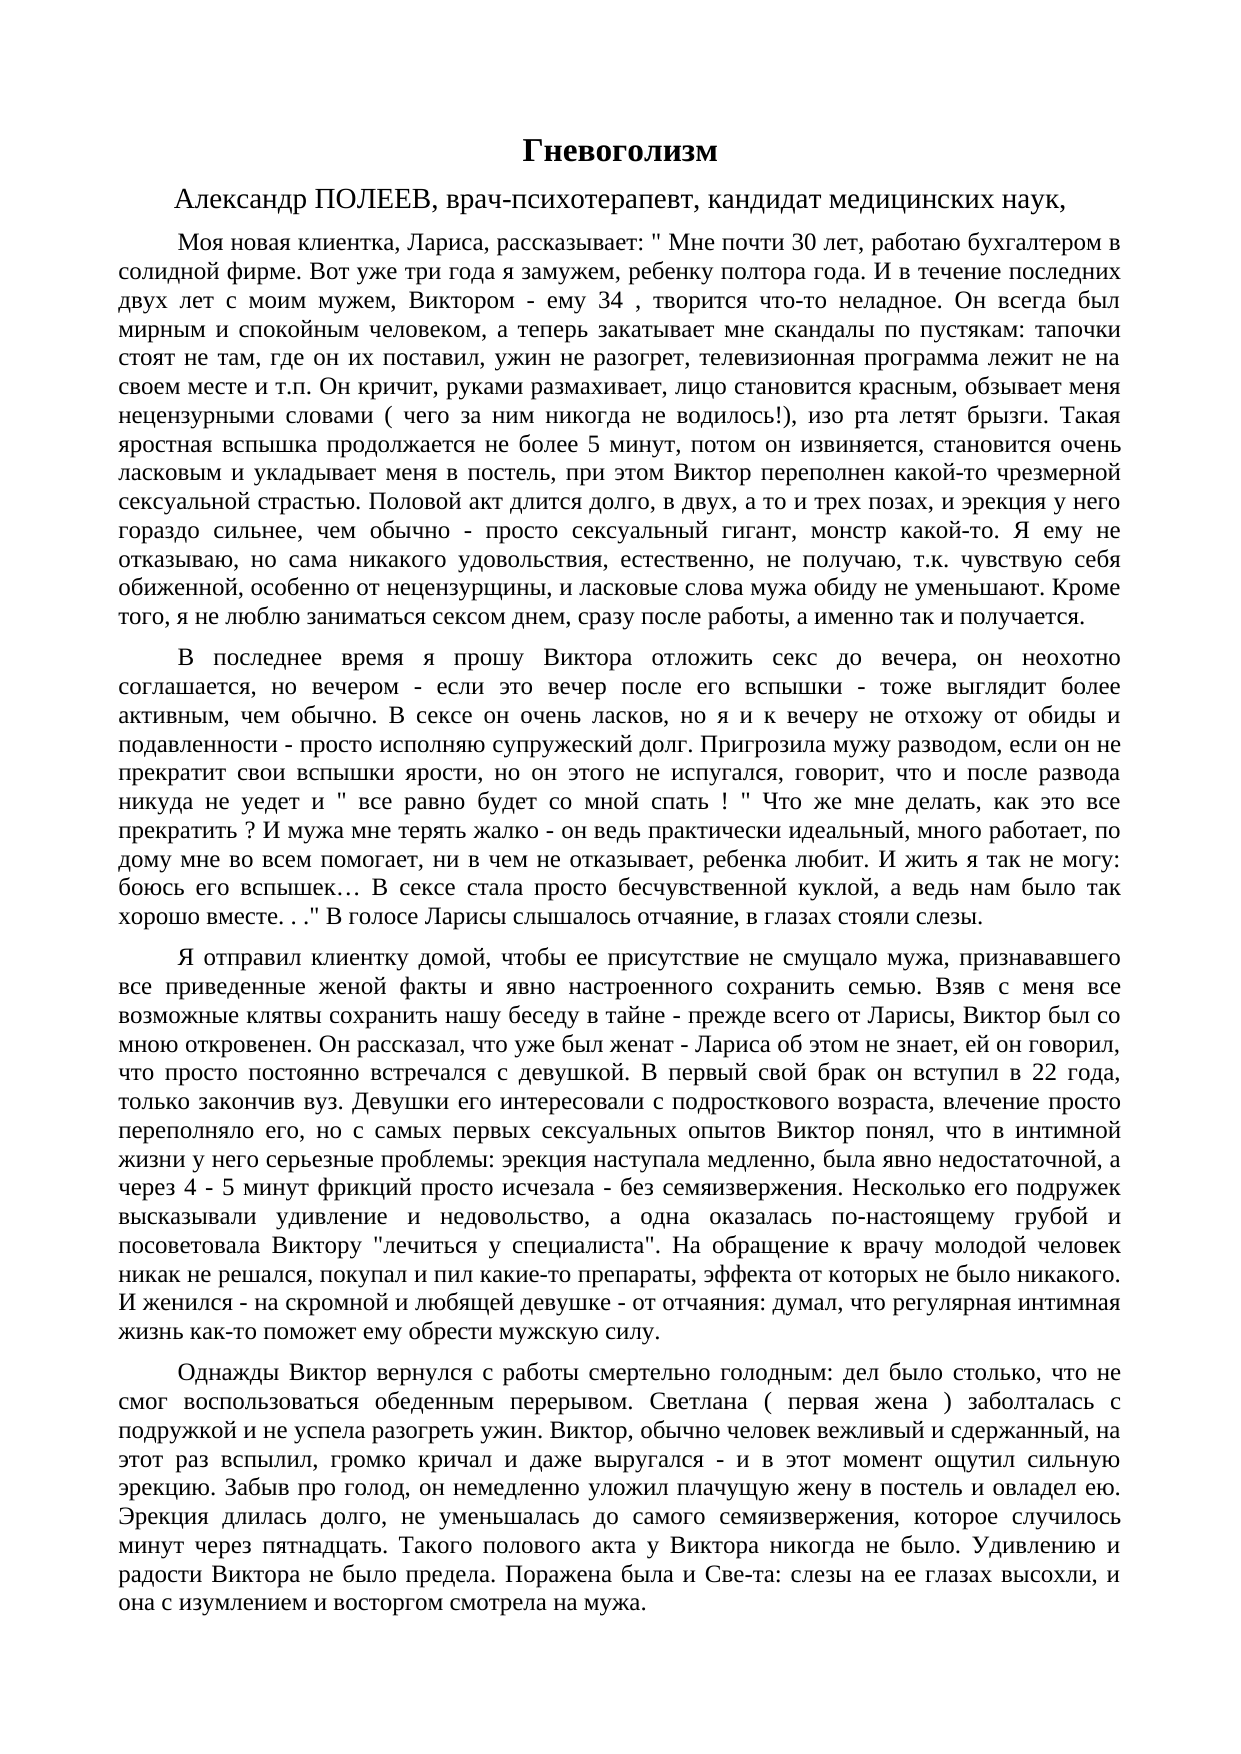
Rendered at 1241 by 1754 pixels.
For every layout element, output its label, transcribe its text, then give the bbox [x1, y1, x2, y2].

text Однажды Виктор вернулся с работы смертельно голодным: дел было столько, что не смог воспользоваться обеденным перерывом. Светлана ( первая жена ) заболталась с подружкой и не успела разогреть ужин. Виктор, обычно человек вежливый и сдержанный, на этот раз вспылил, громко кричал и даже выругался - и в этот момент ощутил сильную эрекцию. Забыв про голод, он немедленно уложил плачущую жену в постель и овладел ею. Эрекция длилась долго, не уменьшалась до самого семяизвержения, которое случилось минут через пятнадцать. Такого полового акта у Виктора никогда не было. Удивлению и радости Виктора не было предела. Поражена была и Све-та: слезы на ее глазах высохли, и она с изумлением и восторгом смотрела на мужа. [118, 1357, 1122, 1616]
text Гневоголизм [118, 131, 1122, 169]
text В последнее время я прошу Виктора отложить секс до вечера, он неохотно соглашается, но вечером - если это вечер после его вспышки - тоже выглядит более активным, чем обычно. В сексе он очень ласков, но я и к вечеру не отхожу от обиды и подавленности - просто исполняю супружеский долг. Пригрозила мужу разводом, если он не прекратит свои вспышки ярости, но он этого не испугался, говорит, что и после развода никуда не уедет и " все равно будет со мной спать ! " Что же мне делать, как это все прекратить ? И мужа мне терять жалко - он ведь практически идеальный, много работает, по дому мне во всем помогает, ни в чем не отказывает, ребенка любит. И жить я так не могу: боюсь его вспышек… В сексе стала просто бесчувственной куклой, а ведь нам было так хорошо вместе. . ." В голосе Ларисы слышалось отчаяние, в глазах стояли слезы. [118, 642, 1122, 930]
text Я отправил клиентку домой, чтобы ее присутствие не смущало мужа, признававшего все приведенные женой факты и явно настроенного сохранить семью. Взяв с меня все возможные клятвы сохранить нашу беседу в тайне - прежде всего от Ларисы, Виктор был со мною откровенен. Он рассказал, что уже был женат - Лариса об этом не знает, ей он говорил, что просто постоянно встречался с девушкой. В первый свой брак он вступил в 22 года, только закончив вуз. Девушки его интересовали с подросткового возраста, влечение просто переполняло его, но с самых первых сексуальных опытов Виктор понял, что в интимной жизни у него серьезные проблемы: эрекция наступала медленно, была явно недостаточной, а через 4 - 5 минут фрикций просто исчезала - без семяизвержения. Несколько его подружек высказывали удивление и недовольство, а одна оказалась по-настоящему грубой и посоветовала Виктору "лечиться у специалиста". На обращение к врачу молодой человек никак не решался, покупал и пил какие-то препараты, эффекта от которых не было никакого. И женился - на скромной и любящей девушке - от отчаяния: думал, что регулярная интимная жизнь как-то поможет ему обрести мужскую силу. [118, 942, 1122, 1345]
text Моя новая клиентка, Лариса, рассказывает: " Мне почти 30 лет, работаю бухгалтером в солидной фирме. Вот уже три года я замужем, ребенку полтора года. И в течение последних двух лет с моим мужем, Виктором - ему 34 , творится что-то неладное. Он всегда был мирным и спокойным человеком, а теперь закатывает мне скандалы по пустякам: тапочки стоят не там, где он их поставил, ужин не разогрет, телевизионная программа лежит не на своем месте и т.п. Он кричит, руками размахивает, лицо становится красным, обзывает меня нецензурными словами ( чего за ним никогда не водилось!), изо рта летят брызги. Такая яростная вспышка продолжается не более 5 минут, потом он извиняется, становится очень ласковым и укладывает меня в постель, при этом Виктор переполнен какой-то чрезмерной сексуальной страстью. Половой акт длится долго, в двух, а то и трех позах, и эрекция у него гораздо сильнее, чем обычно - просто сексуальный гигант, монстр какой-то. Я ему не отказываю, но сама никакого удовольствия, естественно, не получаю, т.к. чувствую себя обиженной, особенно от нецензурщины, и ласковые слова мужа обиду не уменьшают. Кроме того, я не люблю заниматься сексом днем, сразу после работы, а именно так и получается. [118, 227, 1122, 630]
text Александр ПОЛЕЕВ, врач-психотерапевт, кандидат медицинских наук, [118, 181, 1122, 215]
